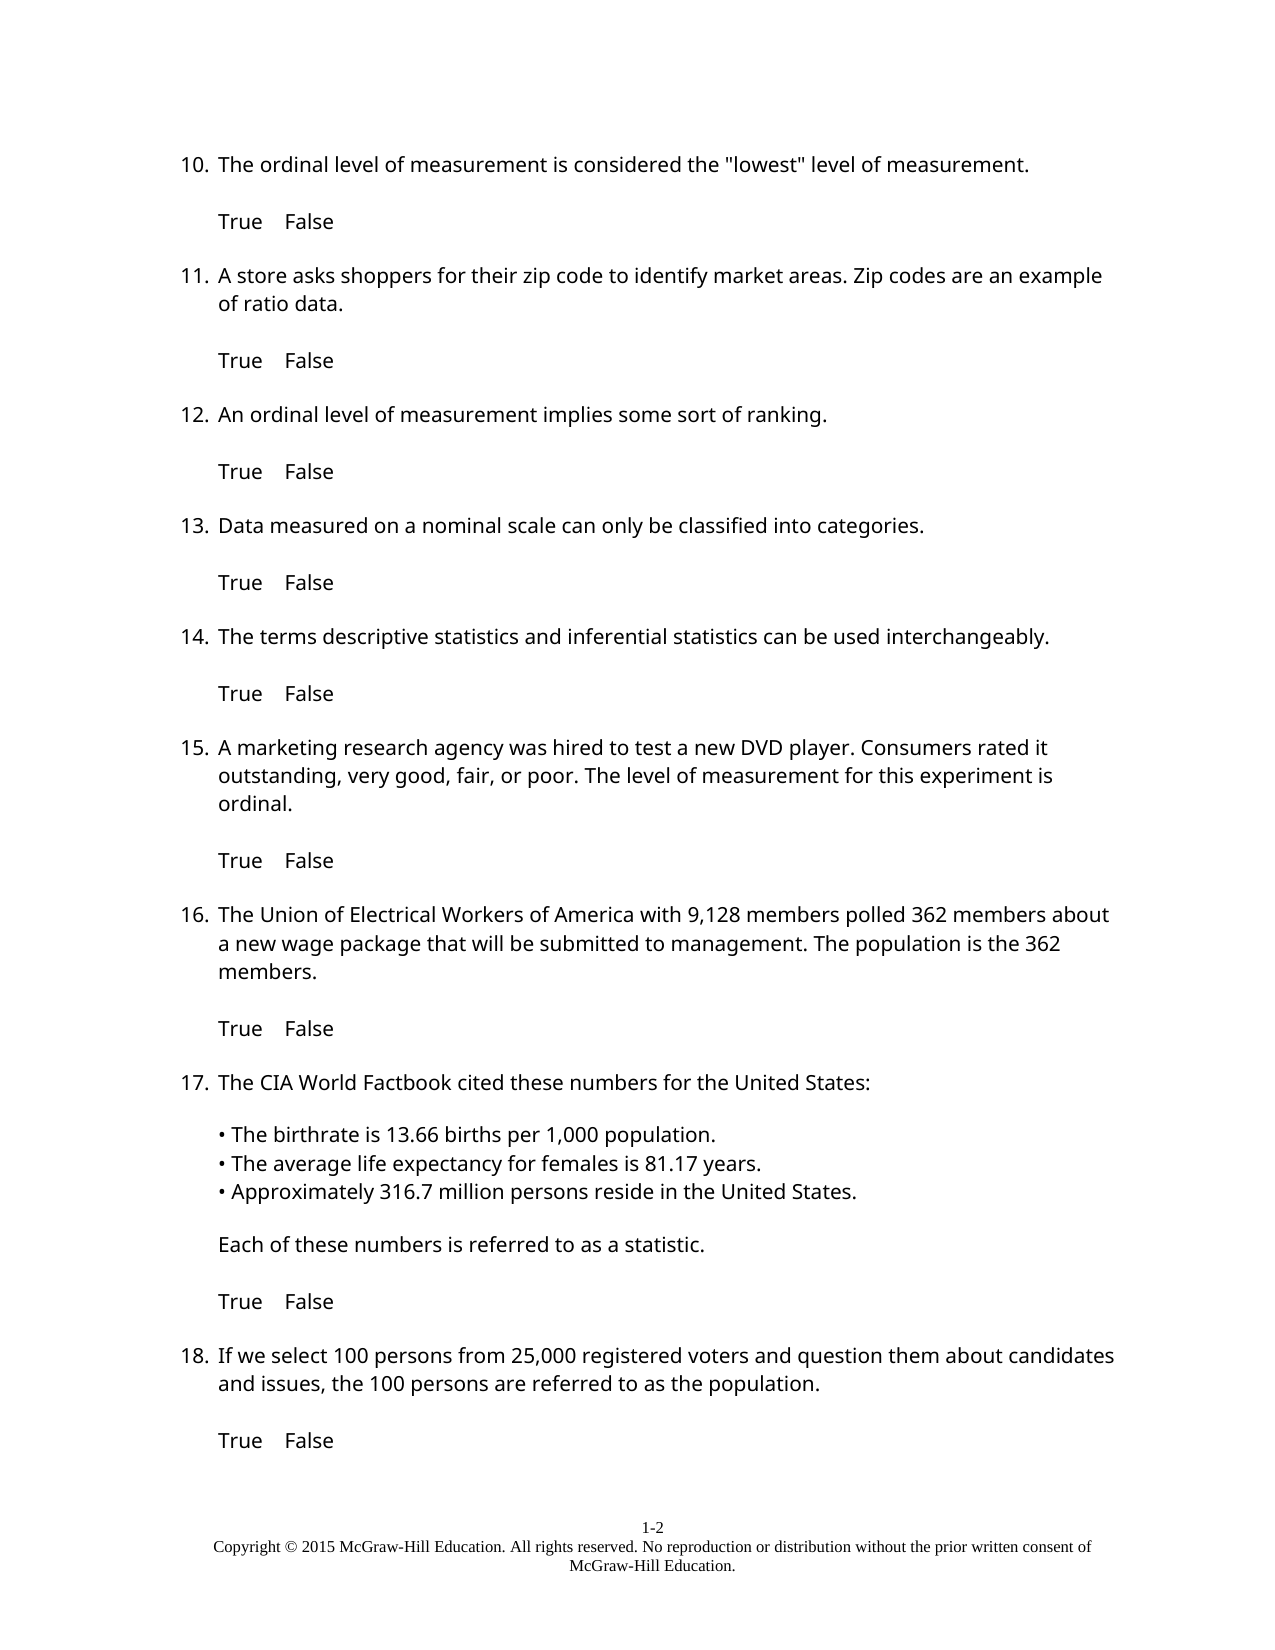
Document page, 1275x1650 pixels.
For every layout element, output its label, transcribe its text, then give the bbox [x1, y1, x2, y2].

table_header 18. [180, 1341, 218, 1454]
table_header A marketing research agency was hired to test a new DVD player. Consumers rated it outstanding, very good, fair, or poor. The level of measurement for this experiment is ordinal. True False [218, 733, 1125, 875]
table_header 11. [180, 261, 218, 374]
table_header Data measured on a nominal scale can only be classified into categories. True False [218, 511, 1125, 596]
table_header The CIA World Factbook cited these numbers for the United States: • The birthrate is 13.66 births per 1,000 population. • The average life expectancy for females is 81.17 years. • Approximately 316.7 million persons reside in the United States. Each of these numbers is referred to as a statistic. True False [218, 1068, 1125, 1315]
table_header The Union of Electrical Workers of America with 9,128 members polled 362 members about a new wage package that will be submitted to management. The population is the 362 members. True False [218, 900, 1125, 1042]
table_header The ordinal level of measurement is considered the "lowest" level of measurement. True False [218, 150, 1125, 235]
table_header 17. [180, 1068, 218, 1315]
table_header 10. [180, 150, 218, 235]
table_header 15. [180, 733, 218, 875]
table_header 12. [180, 400, 218, 485]
table_header The terms descriptive statistics and inferential statistics can be used interchangeably. True False [218, 622, 1125, 707]
table_header 16. [180, 900, 218, 1042]
table_header A store asks shoppers for their zip code to identify market areas. Zip codes are an example of ratio data. True False [218, 261, 1125, 374]
table_header An ordinal level of measurement implies some sort of ranking. True False [218, 400, 1125, 485]
table_header 13. [180, 511, 218, 596]
table_header If we select 100 persons from 25,000 registered voters and question them about candidates and issues, the 100 persons are referred to as the population. True False [218, 1341, 1125, 1454]
table_header 14. [180, 622, 218, 707]
